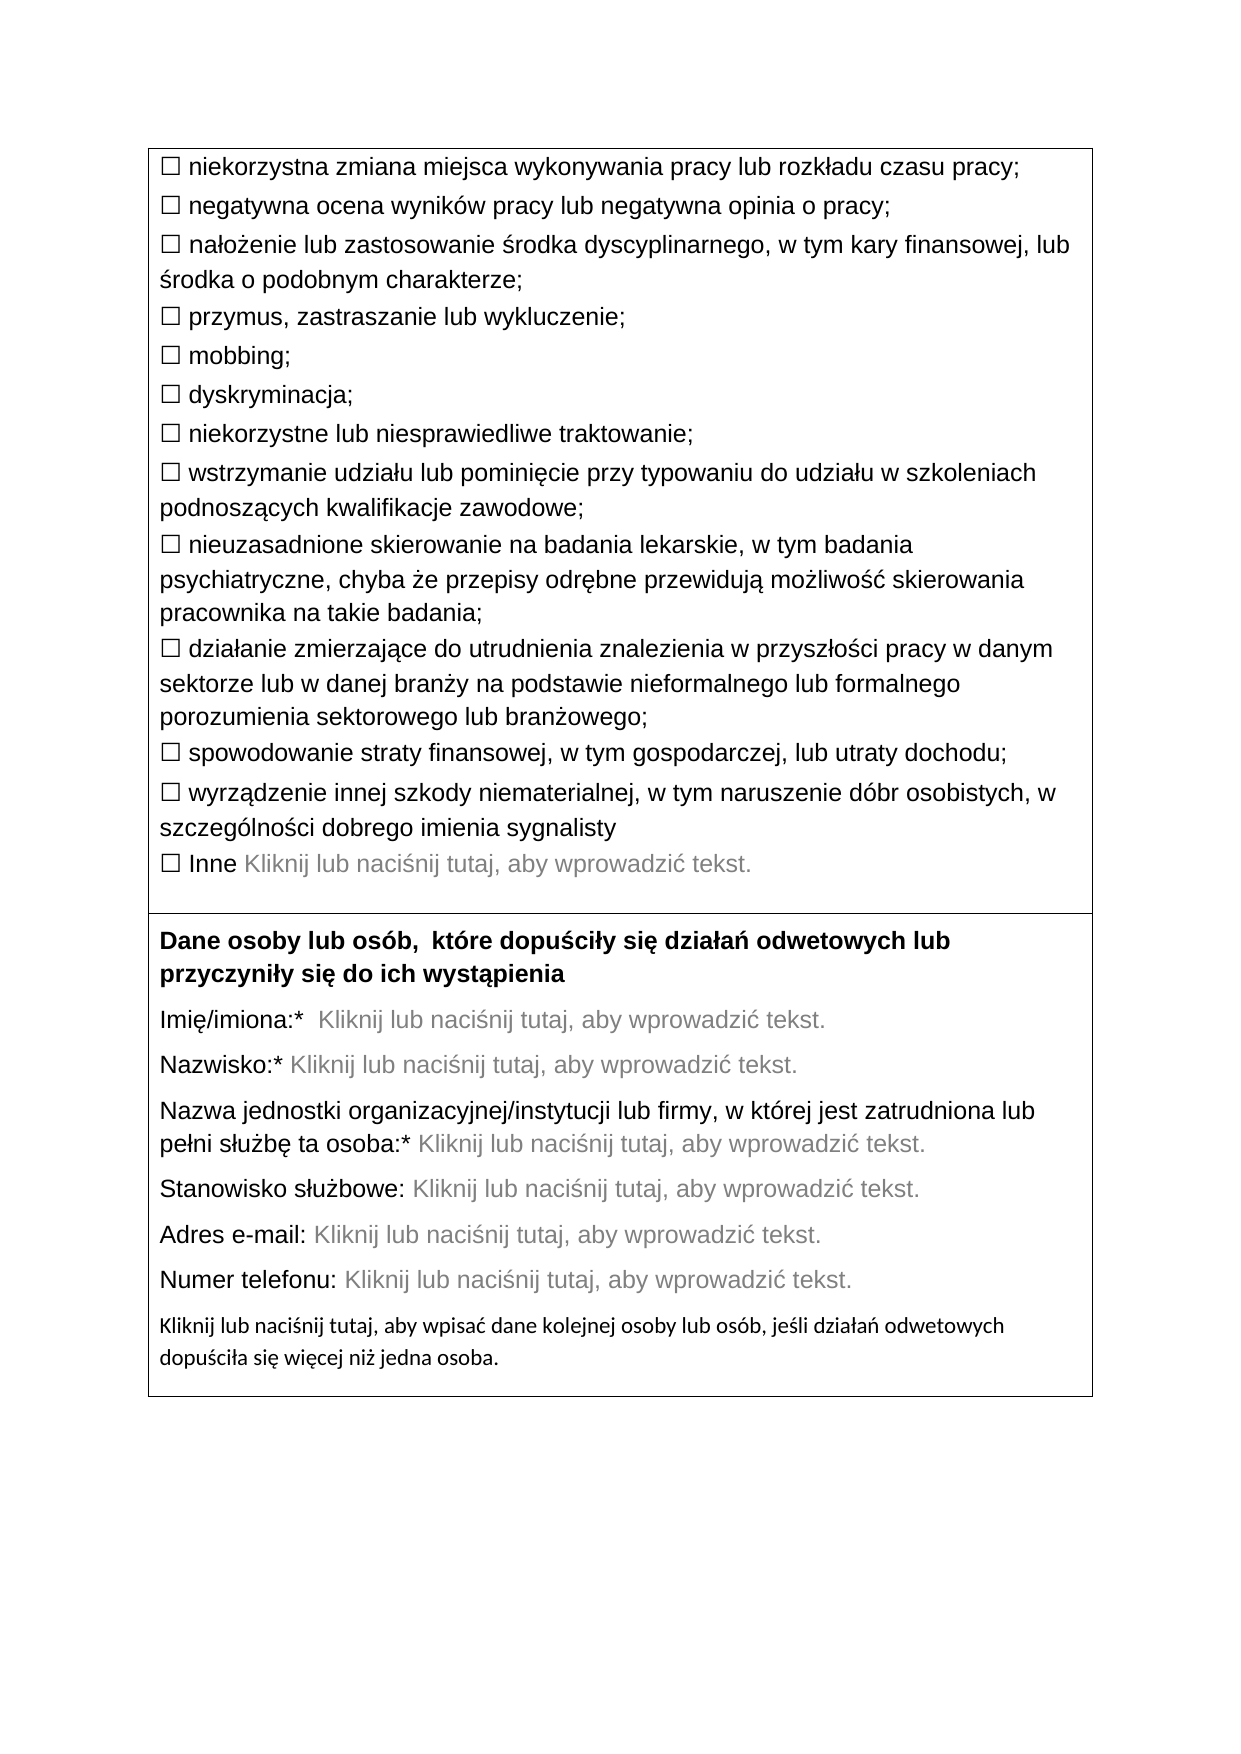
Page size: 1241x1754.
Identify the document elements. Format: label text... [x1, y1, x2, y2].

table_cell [149, 149, 1092, 913]
table_cell Dane osoby lub osób, które dopuściły się działań odwetowych lub przyczyniły się do ich wystąpienia Imię/imiona:* Nazwisko:* Nazwa jednostki organizacyjnej/instytucji lub firmy, w której jest zatrudniona lub pełni służbę ta osoba:* Stanowisko służbowe: Adres e-mail: Numer telefonu: [149, 914, 1092, 1396]
